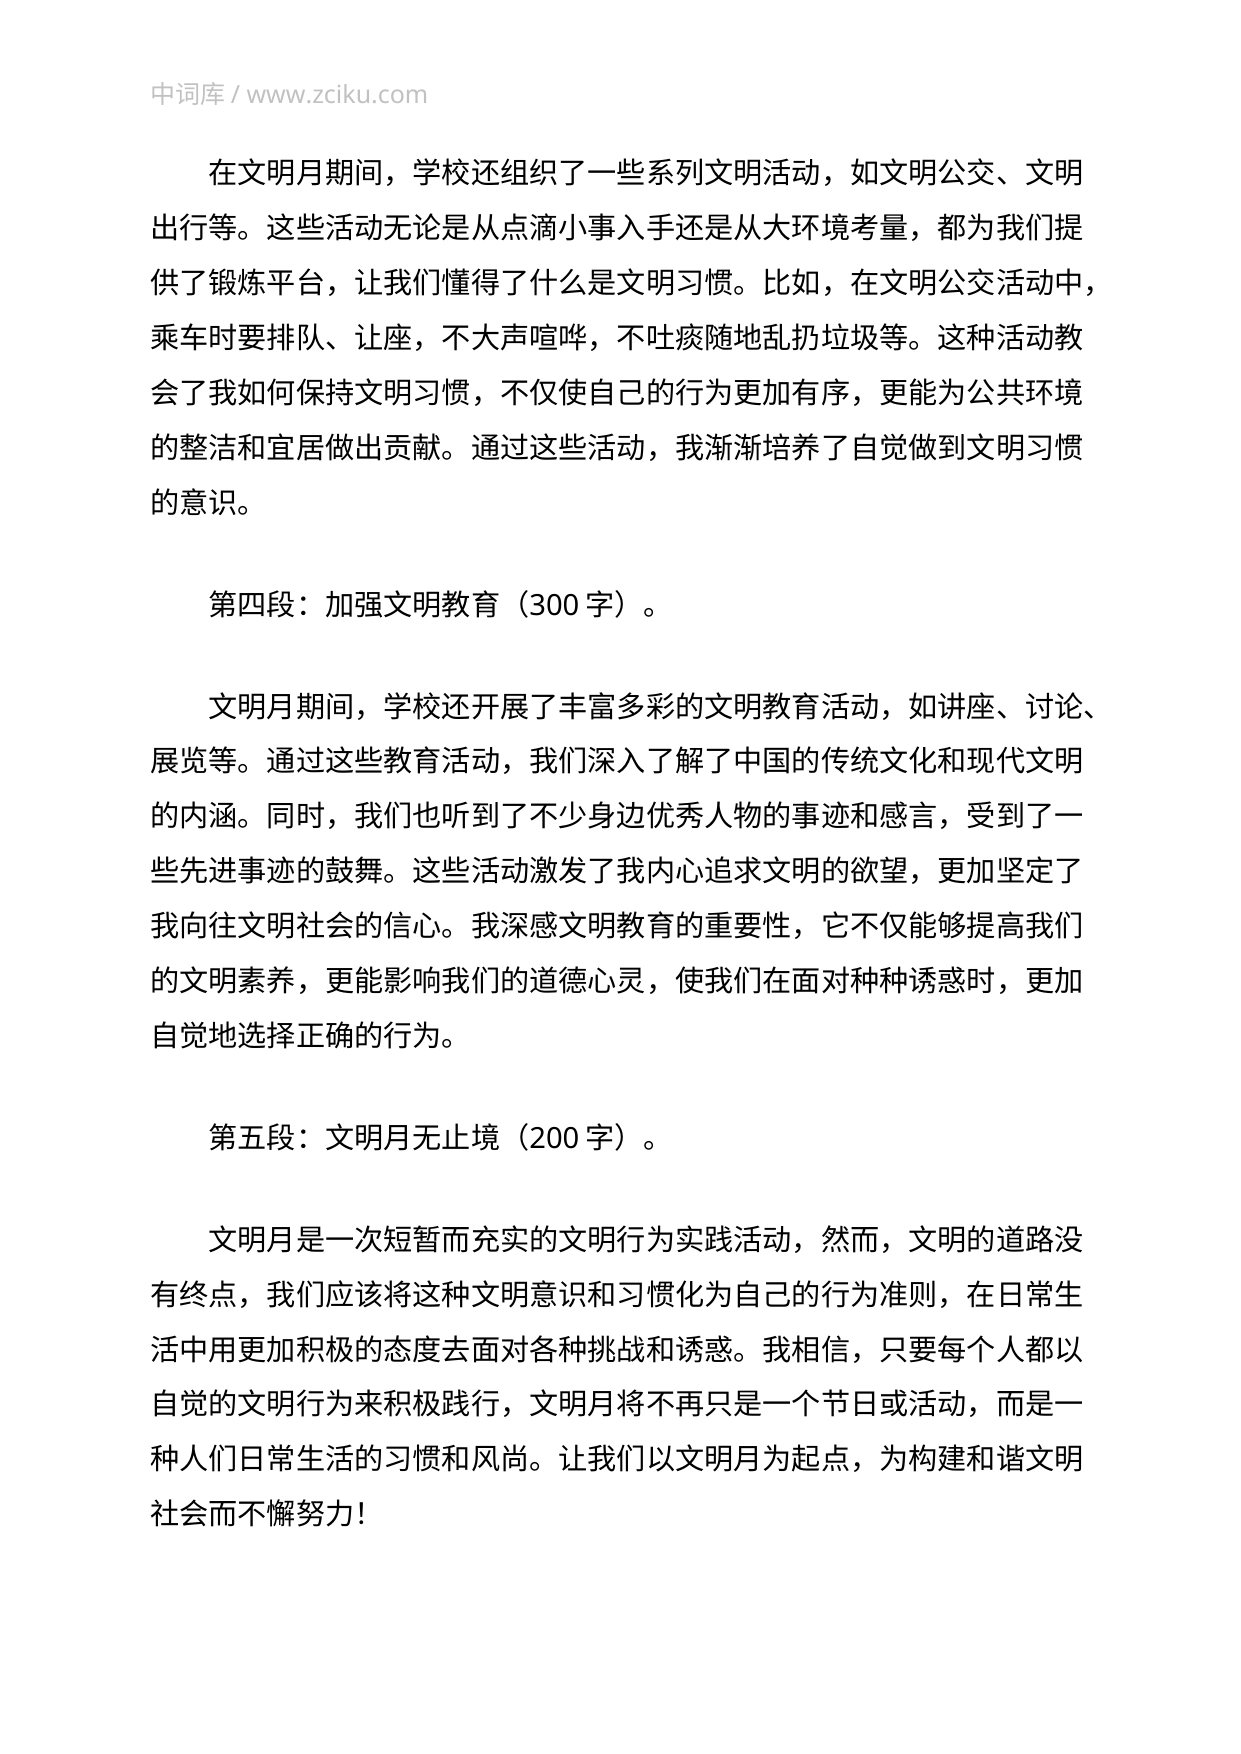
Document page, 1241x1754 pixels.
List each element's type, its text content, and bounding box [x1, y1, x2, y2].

text 文明月期间，学校还开展了丰富多彩的文明教育活动，如讲座、讨论、展览等。通过这些教育活动，我们深入了解了中国的传统文化和现代文明的内涵。同时，我们也听到了不少身边优秀人物的事迹和感言，受到了一些先进事迹的鼓舞。这些活动激发了我内心追求文明的欲望，更加坚定了我向往文明社会的信心。我深感文明教育的重要性，它不仅能够提高我们的文明素养，更能影响我们的道德心灵，使我们在面对种种诱惑时，更加自觉地选择正确的行为。 [150, 683, 1090, 1055]
text 在文明月期间，学校还组织了一些系列文明活动，如文明公交、文明出行等。这些活动无论是从点滴小事入手还是从大环境考量，都为我们提供了锻炼平台，让我们懂得了什么是文明习惯。比如，在文明公交活动中，乘车时要排队、让座，不大声喧哗，不吐痰随地乱扔垃圾等。这种活动教会了我如何保持文明习惯，不仅使自己的行为更加有序，更能为公共环境的整洁和宜居做出贡献。通过这些活动，我渐渐培养了自觉做到文明习惯的意识。 [150, 150, 1090, 522]
text 第五段：文明月无止境（200字）。 [150, 1114, 1090, 1157]
text 第四段：加强文明教育（300字）。 [150, 581, 1090, 623]
text 文明月是一次短暂而充实的文明行为实践活动，然而，文明的道路没有终点，我们应该将这种文明意识和习惯化为自己的行为准则，在日常生活中用更加积极的态度去面对各种挑战和诱惑。我相信，只要每个人都以自觉的文明行为来积极践行，文明月将不再只是一个节日或活动，而是一种人们日常生活的习惯和风尚。让我们以文明月为起点，为构建和谐文明社会而不懈努力！ [150, 1216, 1090, 1533]
